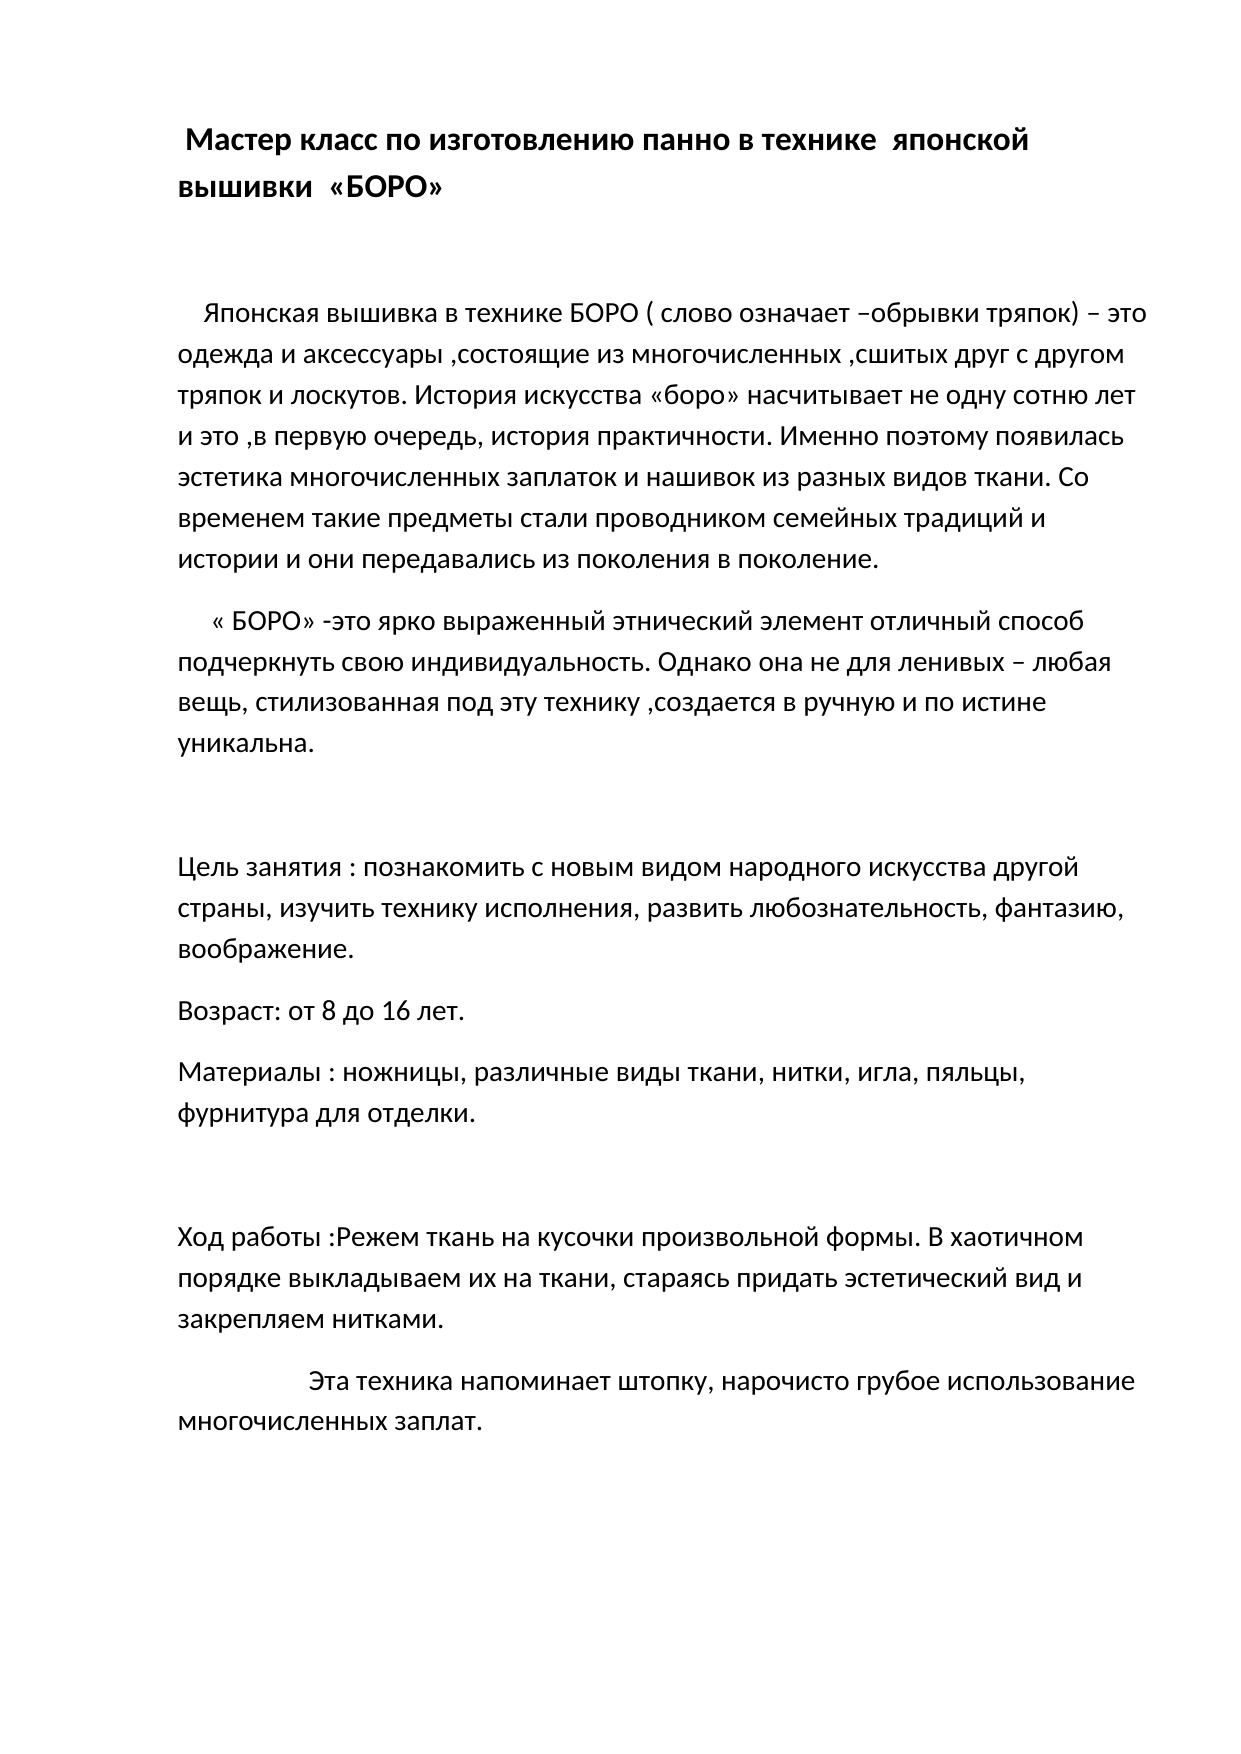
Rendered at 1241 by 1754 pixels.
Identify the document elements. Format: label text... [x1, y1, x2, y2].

text Ход работы :Режем ткань на кусочки произвольной формы. В хаотичном порядке выкладываем их на ткани, стараясь придать эстетический вид и закрепляем нитками. [177, 1218, 1152, 1335]
text Цель занятия : познакомить с новым видом народного искусства другой страны, изучить технику исполнения, развить любознательность, фантазию, воображение. [177, 848, 1152, 966]
text Мастер класс по изготовлению панно в технике японской вышивки «БОРО» [177, 118, 1152, 206]
text Японская вышивка в технике БОРО ( слово означает –обрывки тряпок) – это одежда и аксессуары ,состоящие из многочисленных ,сшитых друг с другом тряпок и лоскутов. История искусства «боро» насчитывает не одну сотню лет и это ,в первую очередь, история практичности. Именно поэтому появилась эстетика многочисленных заплаток и нашивок из разных видов ткани. Со временем такие предметы стали проводником семейных традиций и истории и они передавались из поколения в поколение. [177, 294, 1152, 576]
text Возраст: от 8 до 16 лет. [177, 992, 1152, 1027]
text « БОРО» -это ярко выраженный этнический элемент отличный способ подчеркнуть свою индивидуальность. Однако она не для ленивых – любая вещь, стилизованная под эту технику ,создается в ручную и по истине уникальна. [177, 602, 1152, 760]
text Материалы : ножницы, различные виды ткани, нитки, игла, пяльцы, фурнитура для отделки. [177, 1053, 1152, 1130]
text Эта техника напоминает штопку, нарочисто грубое использование многочисленных заплат. [177, 1362, 1152, 1438]
